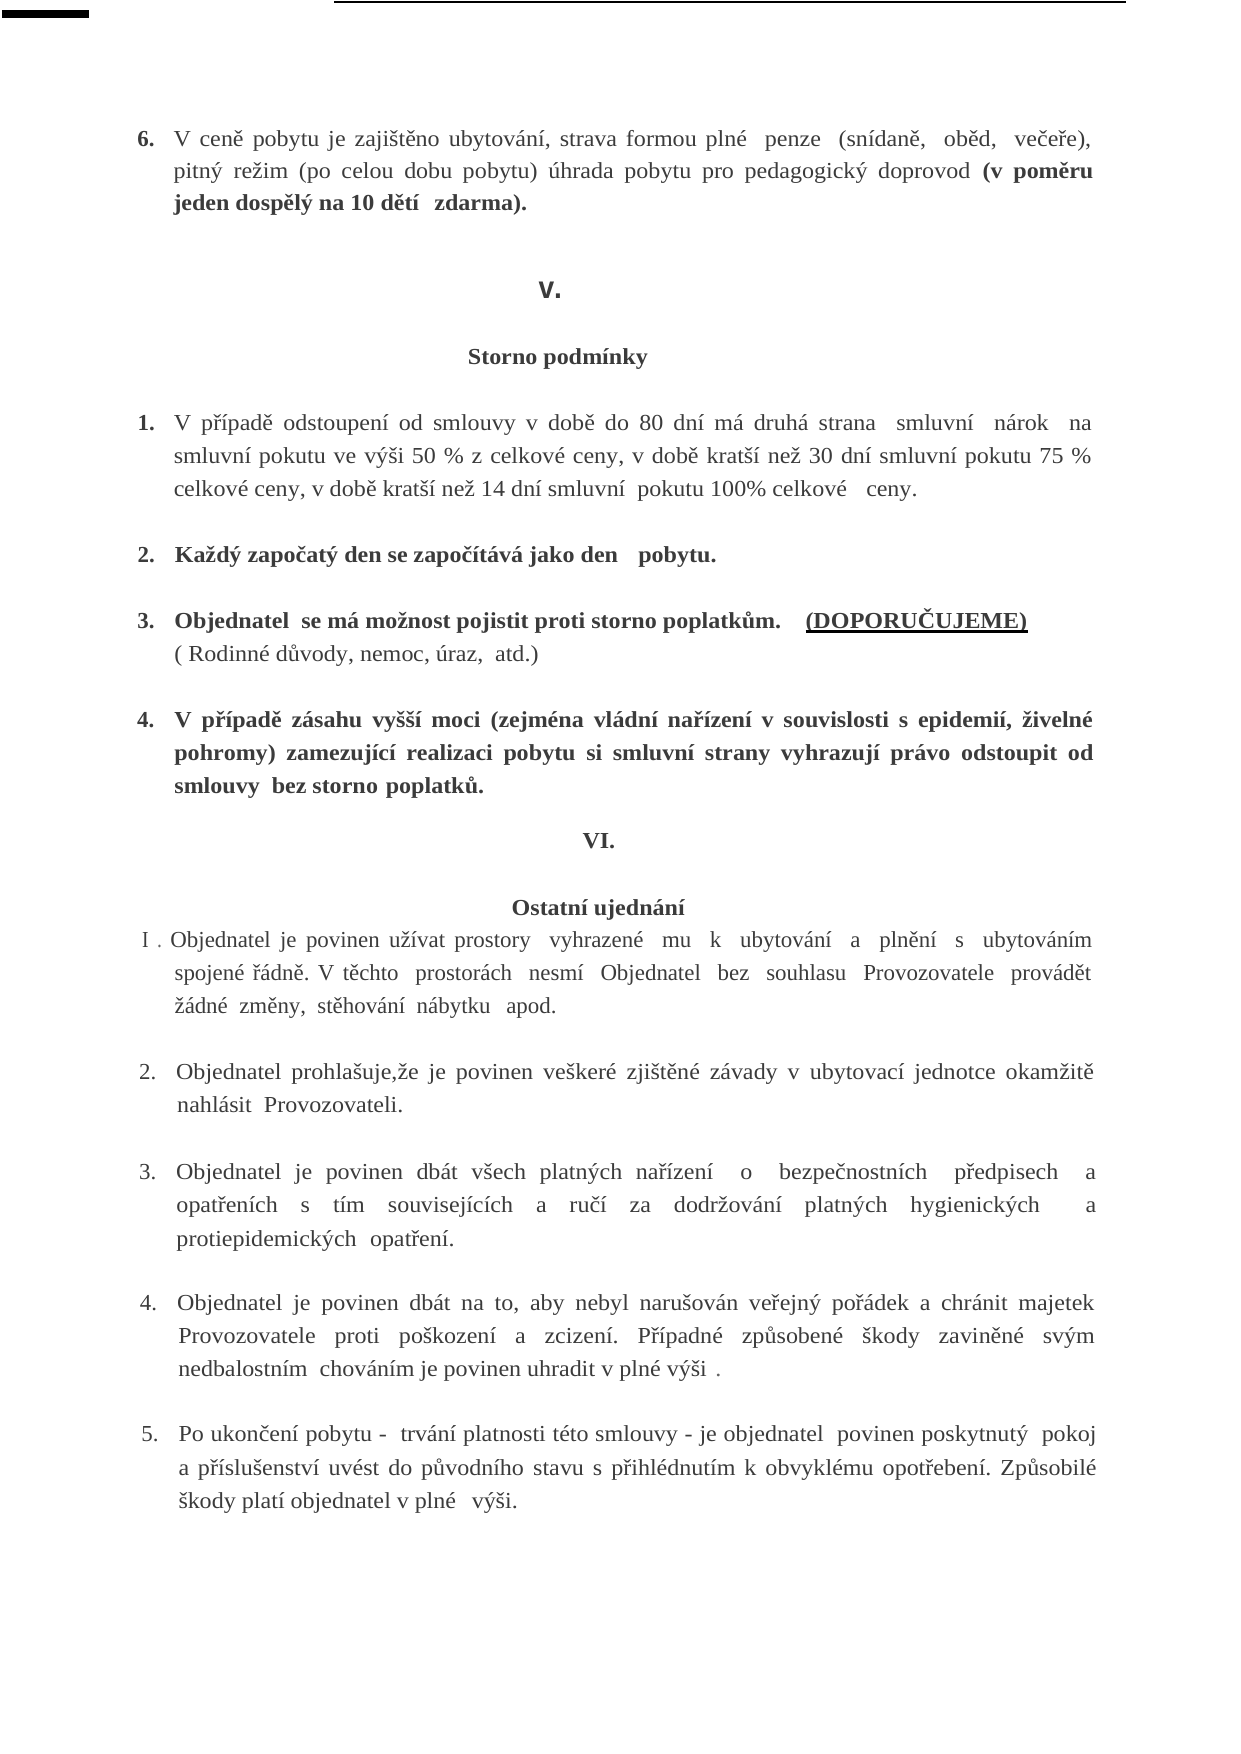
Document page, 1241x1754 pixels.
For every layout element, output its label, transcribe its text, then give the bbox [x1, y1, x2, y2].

text Storno podmínky [405, 343, 710, 370]
text ( Rodinné důvody, nemoc, úraz, atd.) [174, 640, 1240, 667]
text v. [389, 269, 710, 305]
list V ceně pobytu je zajištěno ubytování, strava formou plné penze (snídaně, oběd, večeře), pitný režim (po celou dobu pobytu) úhrada pobytu pro pedagogický doprovod (v poměru jeden dospělý na 10 dětí zdarma). [137, 125, 1093, 215]
text I . Objednatel je povinen užívat prostory vyhrazené mu k ubytování a plnění s ubytováním spojené řádně. V těchto prostorách nesmí Objednatel bez souhlasu Provozovatele provádět žádné změny, stěhování nábytku apod. [142, 926, 1094, 1018]
list Objednatel prohlašuje,že je povinen veškeré zjištěné závady v ubytovací jednotce okamžitě nahlásit Provozovateli. [139, 1058, 1096, 1117]
list Objednatel se má možnost pojistit proti storno poplatkům. (DOPORUČUJEME) [137, 608, 1240, 634]
list Po ukončení pobytu - trvání platnosti této smlouvy - je objednatel povinen poskytnutý pokoj a příslušenství uvést do původního stavu s přihlédnutím k obvyklému opotřebení. Způsobilé škody platí objednatel v plné výši. [141, 1420, 1098, 1514]
text VI. [466, 828, 731, 854]
text Ostatní ujednání [466, 893, 730, 920]
list Objednatel je povinen dbát na to, aby nebyl narušován veřejný pořádek a chránit majetek Provozovatele proti poškození a zcizení. Případné způsobené škody zaviněné svým nedbalostním chováním je povinen uhradit v plné výši . [139, 1289, 1097, 1382]
list Každý započatý den se započítává jako den pobytu. [137, 541, 1240, 567]
list V případě zásahu vyšší moci (zejména vládní nařízení v souvislosti s epidemií, živelné pohromy) zamezující realizaci pobytu si smluvní strany vyhrazují právo odstoupit od smlouvy bez storno poplatků. [137, 706, 1094, 799]
list Objednatel je povinen dbát všech platných nařízení o bezpečnostních předpisech a opatřeních s tím souvisejících a ručí za dodržování platných hygienických a protiepidemických opatření. [139, 1158, 1098, 1251]
list V případě odstoupení od smlouvy v době do 80 dní má druhá strana smluvní nárok na smluvní pokutu ve výši 50 % z celkové ceny, v době kratší než 30 dní smluvní pokutu 75 % celkové ceny, v době kratší než 14 dní smluvní pokutu 100% celkové ceny. [137, 409, 1094, 502]
